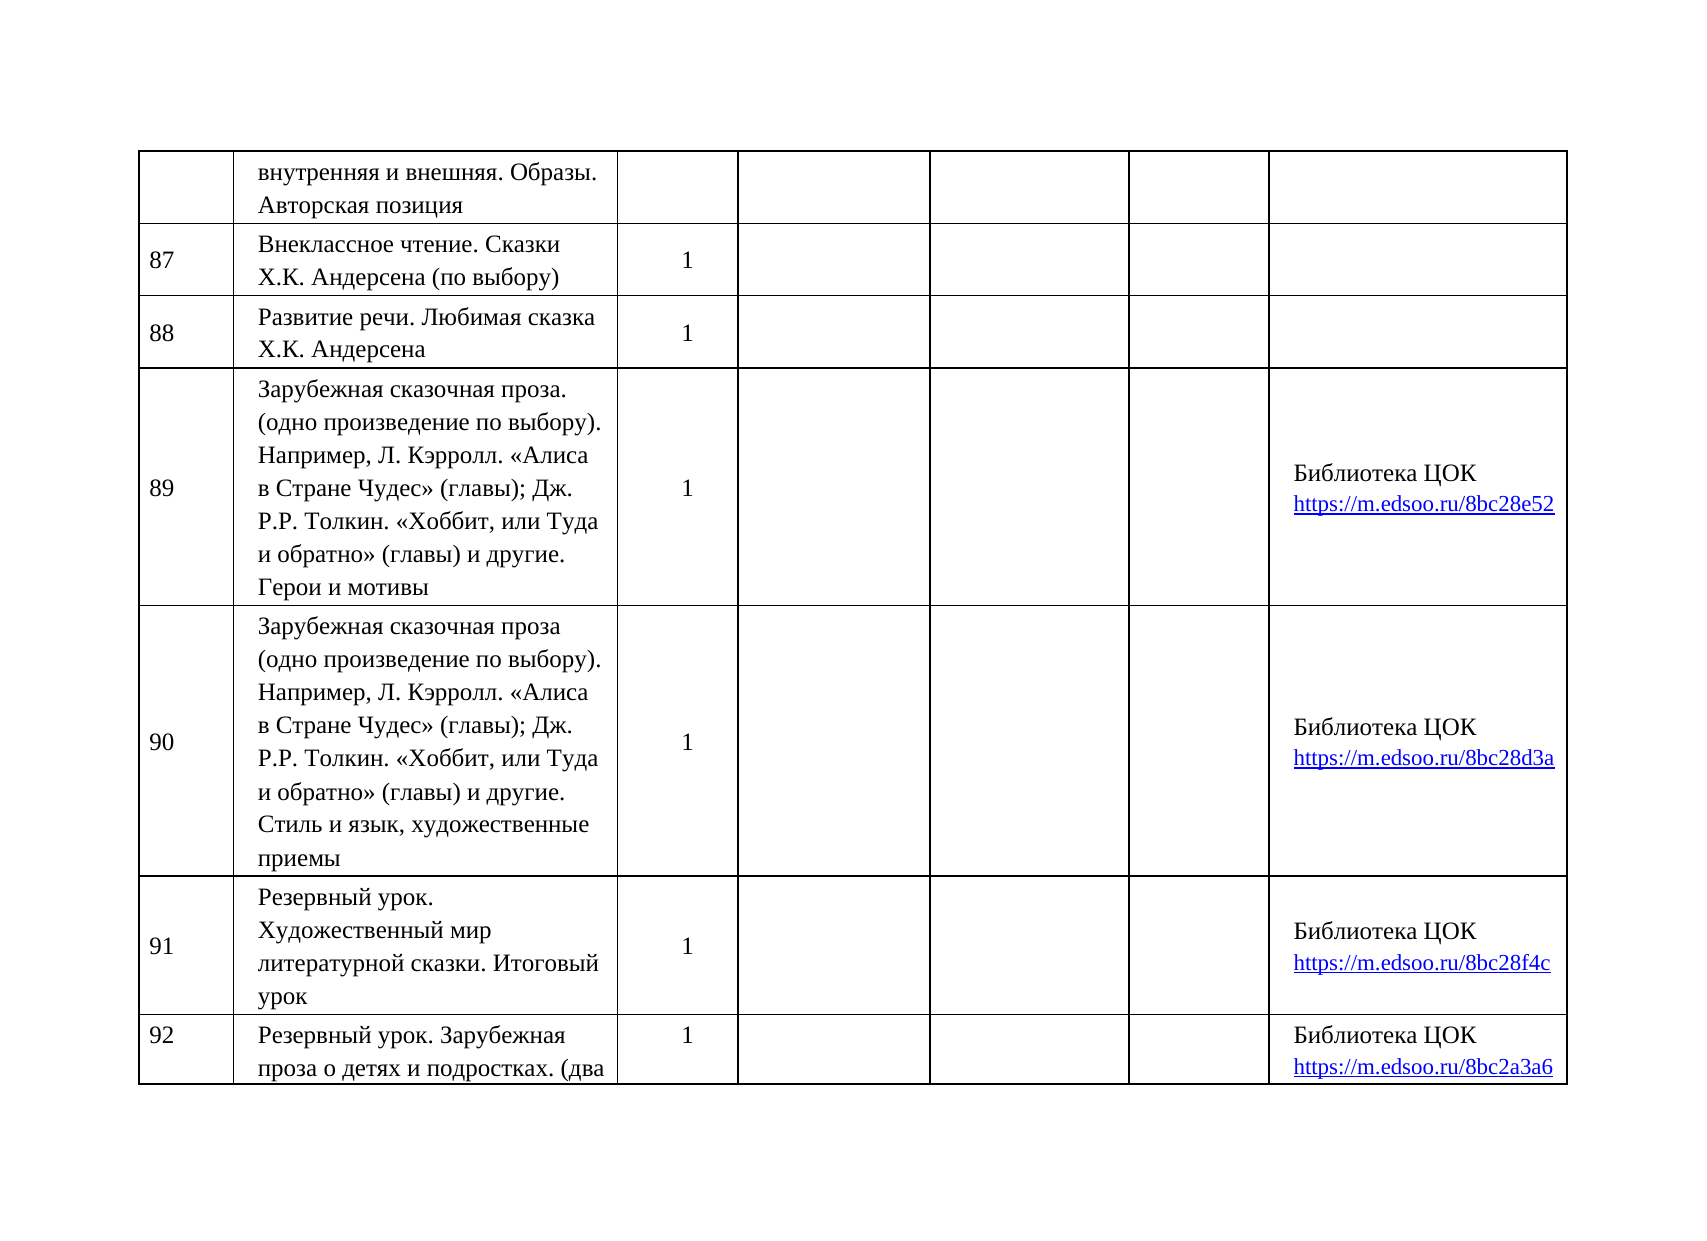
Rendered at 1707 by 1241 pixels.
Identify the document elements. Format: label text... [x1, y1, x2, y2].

table_cell [1130, 1015, 1268, 1083]
table_cell [739, 877, 929, 1014]
table_cell [1130, 369, 1268, 605]
table_cell 87 [140, 224, 233, 295]
table_cell 1 [618, 369, 737, 605]
table_cell Зарубежная сказочная проза (одно произведение по выбору). Например, Л. Кэрролл. «Алиса в Стране Чудес» (главы); Дж. Р.Р. Толкин. «Хоббит, или Туда и обратно» (главы) и другие. Стиль и язык, художественные приемы [234, 606, 617, 875]
table_cell [931, 877, 1128, 1014]
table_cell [1270, 1015, 1566, 1083]
table_cell 1 [618, 224, 737, 295]
table_cell 89 [140, 369, 233, 605]
table_cell [1270, 296, 1566, 367]
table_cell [234, 152, 617, 222]
table_cell [1270, 224, 1566, 295]
table_cell 91 [140, 877, 233, 1014]
table_cell 92 [140, 1015, 233, 1083]
table_cell 1 [618, 152, 737, 222]
table_cell Резервный урок. Художественный мир литературной сказки. Итоговый урок [234, 877, 617, 1014]
table_cell 86 [140, 152, 233, 222]
table_cell [1130, 877, 1268, 1014]
table_cell 1 [618, 606, 737, 875]
table_cell 1 [618, 296, 737, 367]
table_cell [931, 369, 1128, 605]
table_cell Библиотека ЦОК https://m.edsoo.ru/8bc28e52 [1270, 369, 1566, 605]
table_cell [739, 152, 929, 222]
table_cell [1270, 152, 1566, 222]
table_cell Развитие речи. Любимая сказка Х.К. Андерсена [234, 296, 617, 367]
table_cell [739, 606, 929, 875]
table_cell 88 [140, 296, 233, 367]
table_cell [931, 606, 1128, 875]
table_cell 1 [618, 877, 737, 1014]
table_cell 90 [140, 606, 233, 875]
table_cell [739, 224, 929, 295]
table_cell [739, 296, 929, 367]
table_cell Зарубежная сказочная проза. (одно произведение по выбору). Например, Л. Кэрролл. «Алиса в Стране Чудес» (главы); Дж. Р.Р. Толкин. «Хоббит, или Туда и обратно» (главы) и другие. Герои и мотивы [234, 369, 617, 605]
table_cell Библиотека ЦОК https://m.edsoo.ru/8bc28d3a [1270, 606, 1566, 875]
table_cell [1130, 224, 1268, 295]
table_cell [931, 224, 1128, 295]
table_cell [1130, 606, 1268, 875]
table_cell [739, 369, 929, 605]
table_cell [931, 1015, 1128, 1083]
table_cell 1 [618, 1015, 737, 1083]
table_cell [931, 296, 1128, 367]
table_cell [739, 1015, 929, 1083]
table_cell [1130, 152, 1268, 222]
table_cell [931, 152, 1128, 222]
table_cell Библиотека ЦОК https://m.edsoo.ru/8bc28f4c [1270, 877, 1566, 1014]
table_cell [1130, 296, 1268, 367]
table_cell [234, 1015, 617, 1083]
table_cell Внеклассное чтение. Сказки Х.К. Андерсена (по выбору) [234, 224, 617, 295]
